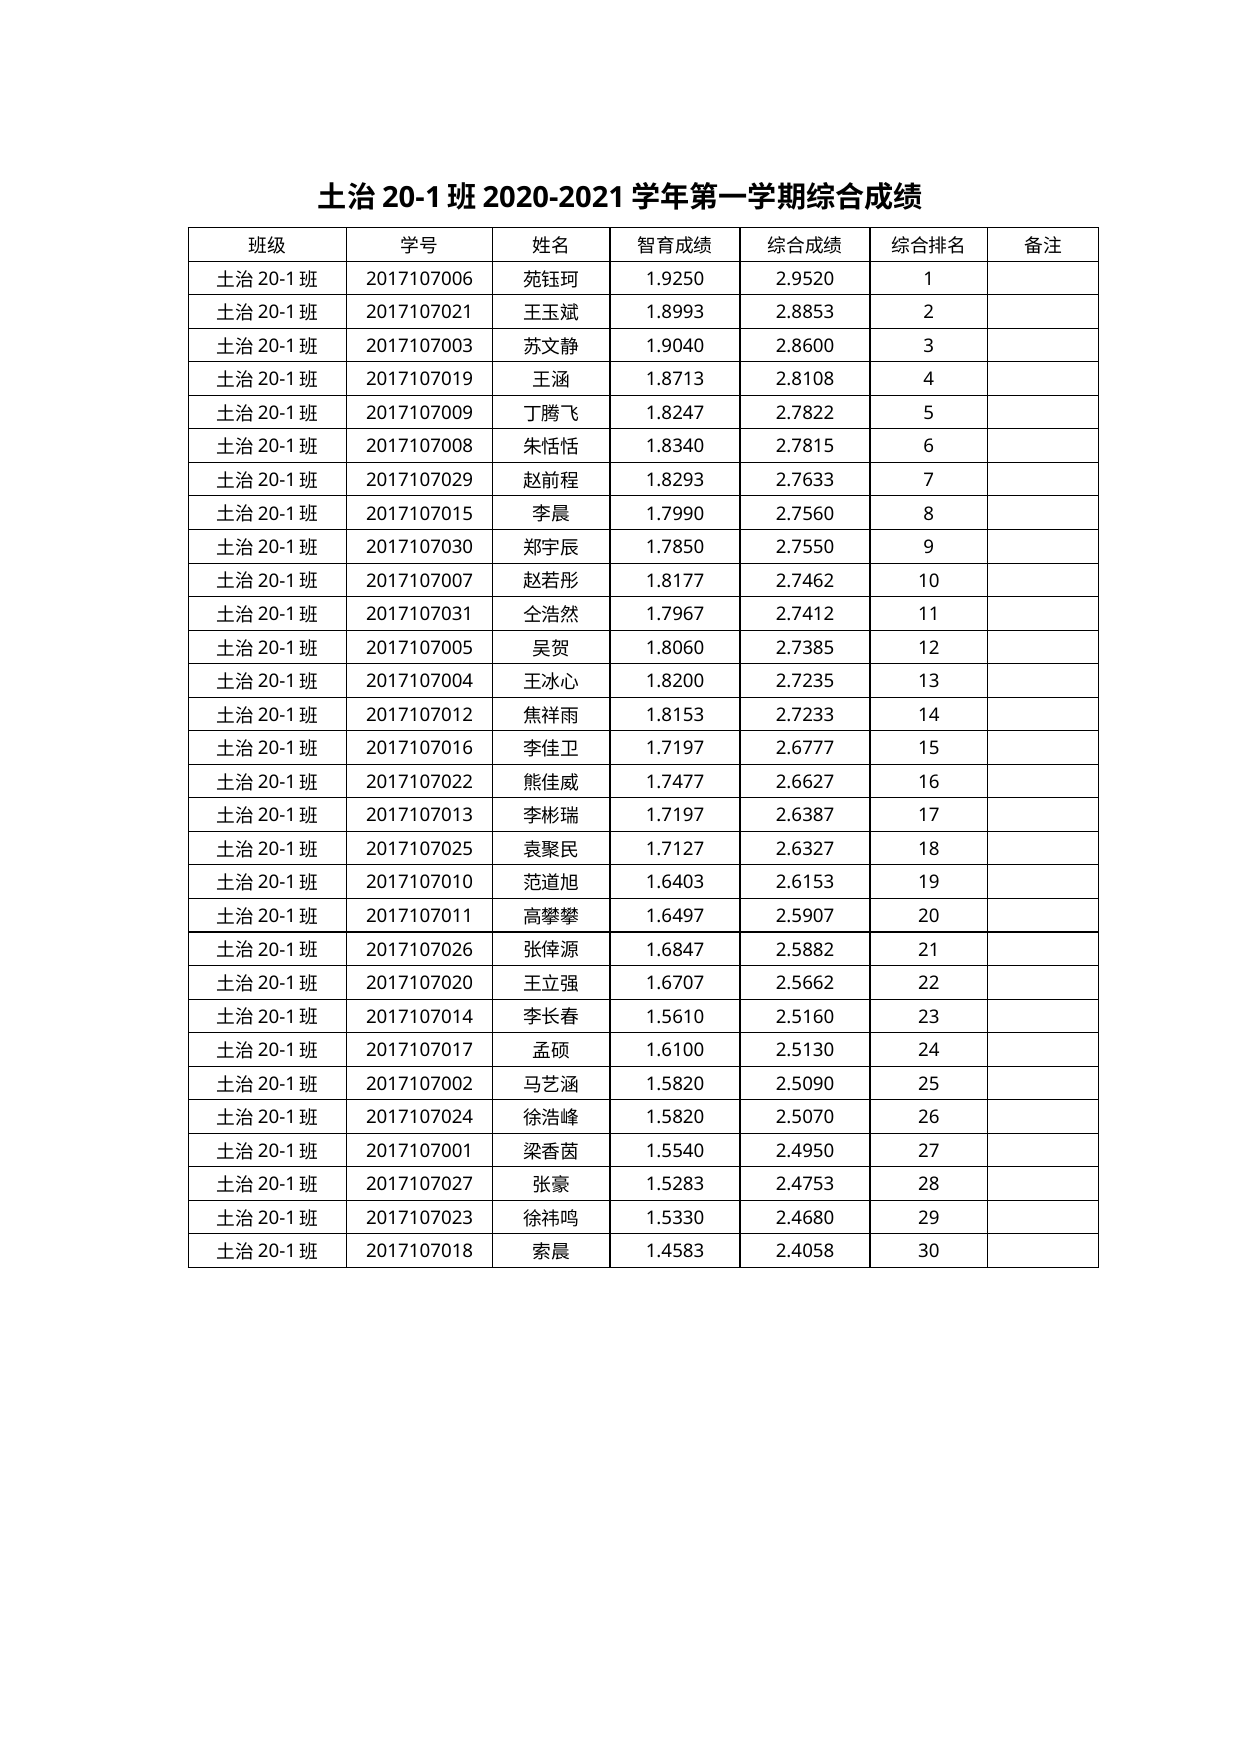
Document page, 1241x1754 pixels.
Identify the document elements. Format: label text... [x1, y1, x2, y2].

table_cell 2017107001 [347, 1134, 492, 1166]
table_cell 土治20-1班 [189, 865, 346, 898]
table_cell 2.7385 [741, 631, 869, 663]
table_cell 12 [871, 631, 987, 663]
table_cell 1.5610 [611, 1000, 739, 1032]
table_cell 土治20-1班 [189, 664, 346, 697]
table_cell 1.8293 [611, 463, 739, 495]
table_cell 2.6777 [741, 731, 869, 764]
table_cell 土治20-1班 [189, 1067, 346, 1099]
table_cell 范道旭 [493, 865, 609, 898]
table_cell 张倖源 [493, 933, 609, 965]
table_cell 2017107021 [347, 295, 492, 328]
table_cell [988, 396, 1098, 428]
table_cell 2017107029 [347, 463, 492, 495]
table_cell 张豪 [493, 1167, 609, 1200]
table_header 姓名 [493, 228, 609, 261]
table_cell [988, 564, 1098, 596]
table_cell 2.7462 [741, 564, 869, 596]
table_cell 土治20-1班 [189, 731, 346, 764]
table_cell 19 [871, 865, 987, 898]
table_cell 2.7560 [741, 496, 869, 529]
table_cell 土治20-1班 [189, 1000, 346, 1032]
table_cell [988, 899, 1098, 931]
table_cell 21 [871, 933, 987, 965]
table_cell 26 [871, 1100, 987, 1133]
table_header 综合排名 [871, 228, 987, 261]
table_cell 1.5283 [611, 1167, 739, 1200]
table_cell [988, 362, 1098, 395]
table_cell 2.5130 [741, 1033, 869, 1066]
table_cell 1.6403 [611, 865, 739, 898]
text 土治20-1班2020-2021学年第一学期综合成绩 [187, 162, 1053, 227]
table_cell 王玉斌 [493, 295, 609, 328]
table_cell 2017107005 [347, 631, 492, 663]
table_cell [988, 698, 1098, 730]
table_cell 15 [871, 731, 987, 764]
table_cell 赵若彤 [493, 564, 609, 596]
table_cell 1.5330 [611, 1201, 739, 1233]
table_cell 3 [871, 329, 987, 361]
table_cell 2017107004 [347, 664, 492, 697]
table_cell [988, 496, 1098, 529]
table_cell 1.8993 [611, 295, 739, 328]
table_cell 土治20-1班 [189, 832, 346, 864]
table_cell 29 [871, 1201, 987, 1233]
table_cell 2.4680 [741, 1201, 869, 1233]
table_cell 土治20-1班 [189, 329, 346, 361]
table_cell 2017107020 [347, 966, 492, 998]
table_cell 1.8200 [611, 664, 739, 697]
table_cell 2017107006 [347, 262, 492, 294]
table_cell [988, 1000, 1098, 1032]
table_cell 王冰心 [493, 664, 609, 697]
table_cell 2017107012 [347, 698, 492, 730]
table_cell 吴贺 [493, 631, 609, 663]
table_cell 2.6387 [741, 798, 869, 831]
table_cell 24 [871, 1033, 987, 1066]
table_cell 1.8713 [611, 362, 739, 395]
table_cell 土治20-1班 [189, 966, 346, 998]
table_cell 2017107031 [347, 597, 492, 629]
table_cell 2.8108 [741, 362, 869, 395]
table_cell 2.6327 [741, 832, 869, 864]
table_cell 2.8600 [741, 329, 869, 361]
table_cell [988, 429, 1098, 462]
table_cell 20 [871, 899, 987, 931]
table_header 综合成绩 [741, 228, 869, 261]
table_cell [988, 1234, 1098, 1267]
table_cell 14 [871, 698, 987, 730]
table_header 智育成绩 [611, 228, 739, 261]
table_cell 2017107007 [347, 564, 492, 596]
table_cell 1.8153 [611, 698, 739, 730]
table_cell 1.6847 [611, 933, 739, 965]
table_cell 土治20-1班 [189, 496, 346, 529]
table_cell 王涵 [493, 362, 609, 395]
table_cell 2017107025 [347, 832, 492, 864]
table_cell 10 [871, 564, 987, 596]
table_cell 徐祎鸣 [493, 1201, 609, 1233]
table_cell 2.7822 [741, 396, 869, 428]
table_cell 1.6100 [611, 1033, 739, 1066]
table_cell [988, 329, 1098, 361]
table_cell 2.4753 [741, 1167, 869, 1200]
table_cell [988, 295, 1098, 328]
table_cell 2.7412 [741, 597, 869, 629]
table_cell 1.8060 [611, 631, 739, 663]
table_cell 2017107024 [347, 1100, 492, 1133]
table_cell 5 [871, 396, 987, 428]
table_header 备注 [988, 228, 1098, 261]
table_cell 2.7815 [741, 429, 869, 462]
table_cell 2.5882 [741, 933, 869, 965]
table_cell 23 [871, 1000, 987, 1032]
table_cell [988, 1033, 1098, 1066]
table_cell 2017107026 [347, 933, 492, 965]
table_cell 仝浩然 [493, 597, 609, 629]
table_cell 李佳卫 [493, 731, 609, 764]
table_cell [988, 731, 1098, 764]
table_cell 土治20-1班 [189, 362, 346, 395]
table_cell 2.5662 [741, 966, 869, 998]
table_cell 1.7197 [611, 731, 739, 764]
table_cell 土治20-1班 [189, 463, 346, 495]
table_cell 1.5820 [611, 1100, 739, 1133]
table_cell 土治20-1班 [189, 1167, 346, 1200]
table_cell 2.4950 [741, 1134, 869, 1166]
table_cell 高攀攀 [493, 899, 609, 931]
table_cell 土治20-1班 [189, 530, 346, 562]
table_cell 2017107023 [347, 1201, 492, 1233]
table_cell 2.7550 [741, 530, 869, 562]
table_cell 土治20-1班 [189, 798, 346, 831]
table_cell 郑宇辰 [493, 530, 609, 562]
table_cell 28 [871, 1167, 987, 1200]
table_cell [988, 664, 1098, 697]
table_cell 2017107016 [347, 731, 492, 764]
table_cell 2017107013 [347, 798, 492, 831]
table_cell 土治20-1班 [189, 1201, 346, 1233]
table_cell 李长春 [493, 1000, 609, 1032]
table_cell [988, 597, 1098, 629]
table_cell 朱恬恬 [493, 429, 609, 462]
table_cell 27 [871, 1134, 987, 1166]
table_cell 1.6497 [611, 899, 739, 931]
table_cell 1.4583 [611, 1234, 739, 1267]
table_cell 2017107003 [347, 329, 492, 361]
table_cell [988, 1067, 1098, 1099]
table_cell 李晨 [493, 496, 609, 529]
table_cell 1.7477 [611, 765, 739, 797]
table_cell [988, 463, 1098, 495]
table_cell 2.6627 [741, 765, 869, 797]
table_cell 2017107017 [347, 1033, 492, 1066]
table_cell 苑钰珂 [493, 262, 609, 294]
table_cell 2.4058 [741, 1234, 869, 1267]
table_cell 2.5907 [741, 899, 869, 931]
table_cell 苏文静 [493, 329, 609, 361]
table_cell 2017107014 [347, 1000, 492, 1032]
table_cell 土治20-1班 [189, 564, 346, 596]
table_header 学号 [347, 228, 492, 261]
table_cell 2017107027 [347, 1167, 492, 1200]
table_cell 1.5820 [611, 1067, 739, 1099]
table_cell [988, 765, 1098, 797]
table_cell [988, 1100, 1098, 1133]
table_cell 李彬瑞 [493, 798, 609, 831]
table_cell 2017107010 [347, 865, 492, 898]
table_cell 1.6707 [611, 966, 739, 998]
table_cell 2017107008 [347, 429, 492, 462]
table_cell 土治20-1班 [189, 631, 346, 663]
table_cell 土治20-1班 [189, 899, 346, 931]
table_cell [988, 1201, 1098, 1233]
table_cell [988, 631, 1098, 663]
table_cell 1.9040 [611, 329, 739, 361]
table_cell 1.9250 [611, 262, 739, 294]
table_cell 6 [871, 429, 987, 462]
table_cell 2.7235 [741, 664, 869, 697]
table_cell 土治20-1班 [189, 933, 346, 965]
table_cell 土治20-1班 [189, 597, 346, 629]
table_cell 2.5070 [741, 1100, 869, 1133]
table_cell 1.8340 [611, 429, 739, 462]
table_cell 1.5540 [611, 1134, 739, 1166]
table_cell 1.7197 [611, 798, 739, 831]
table_cell 2.9520 [741, 262, 869, 294]
table_cell [988, 262, 1098, 294]
table_cell 土治20-1班 [189, 698, 346, 730]
table_cell 17 [871, 798, 987, 831]
table_cell 4 [871, 362, 987, 395]
table_header 班级 [189, 228, 346, 261]
table_cell 1.7967 [611, 597, 739, 629]
table_cell 土治20-1班 [189, 1234, 346, 1267]
table_cell [988, 530, 1098, 562]
table_cell 马艺涵 [493, 1067, 609, 1099]
table_cell 2017107019 [347, 362, 492, 395]
table_cell 1 [871, 262, 987, 294]
table_cell 18 [871, 832, 987, 864]
table_cell [988, 832, 1098, 864]
table_cell [988, 798, 1098, 831]
table_cell 熊佳威 [493, 765, 609, 797]
table_cell 土治20-1班 [189, 396, 346, 428]
table_cell 1.7990 [611, 496, 739, 529]
table_cell 2017107030 [347, 530, 492, 562]
table_cell [988, 1134, 1098, 1166]
table_cell 1.7127 [611, 832, 739, 864]
table_cell [988, 1167, 1098, 1200]
table_cell 焦祥雨 [493, 698, 609, 730]
table_cell 1.8177 [611, 564, 739, 596]
table_cell 13 [871, 664, 987, 697]
table_cell [988, 966, 1098, 998]
table_cell 赵前程 [493, 463, 609, 495]
table_cell 土治20-1班 [189, 1134, 346, 1166]
table_cell 袁聚民 [493, 832, 609, 864]
table_cell 9 [871, 530, 987, 562]
table_cell 丁腾飞 [493, 396, 609, 428]
table_cell 2017107011 [347, 899, 492, 931]
table_cell [988, 865, 1098, 898]
table_cell 土治20-1班 [189, 295, 346, 328]
table_cell 土治20-1班 [189, 262, 346, 294]
table_cell 7 [871, 463, 987, 495]
table_cell 2 [871, 295, 987, 328]
table_cell 王立强 [493, 966, 609, 998]
table_cell 2017107002 [347, 1067, 492, 1099]
table_cell 25 [871, 1067, 987, 1099]
table_cell 孟硕 [493, 1033, 609, 1066]
table_cell 16 [871, 765, 987, 797]
table_cell 土治20-1班 [189, 429, 346, 462]
table_cell 22 [871, 966, 987, 998]
table_cell 土治20-1班 [189, 765, 346, 797]
table_cell 1.7850 [611, 530, 739, 562]
table_cell 30 [871, 1234, 987, 1267]
table_cell 2.6153 [741, 865, 869, 898]
table_cell 11 [871, 597, 987, 629]
table_cell [988, 933, 1098, 965]
table_cell 2017107009 [347, 396, 492, 428]
table_cell 土治20-1班 [189, 1033, 346, 1066]
table_cell 索晨 [493, 1234, 609, 1267]
table_cell 2.7633 [741, 463, 869, 495]
table_cell 梁香茵 [493, 1134, 609, 1166]
table_cell 2017107015 [347, 496, 492, 529]
table_cell 2017107022 [347, 765, 492, 797]
table_cell 2.5090 [741, 1067, 869, 1099]
table_cell 2017107018 [347, 1234, 492, 1267]
table_cell 徐浩峰 [493, 1100, 609, 1133]
table_cell 土治20-1班 [189, 1100, 346, 1133]
table_cell 2.8853 [741, 295, 869, 328]
table_cell 2.7233 [741, 698, 869, 730]
table_cell 1.8247 [611, 396, 739, 428]
table_cell 8 [871, 496, 987, 529]
table_cell 2.5160 [741, 1000, 869, 1032]
